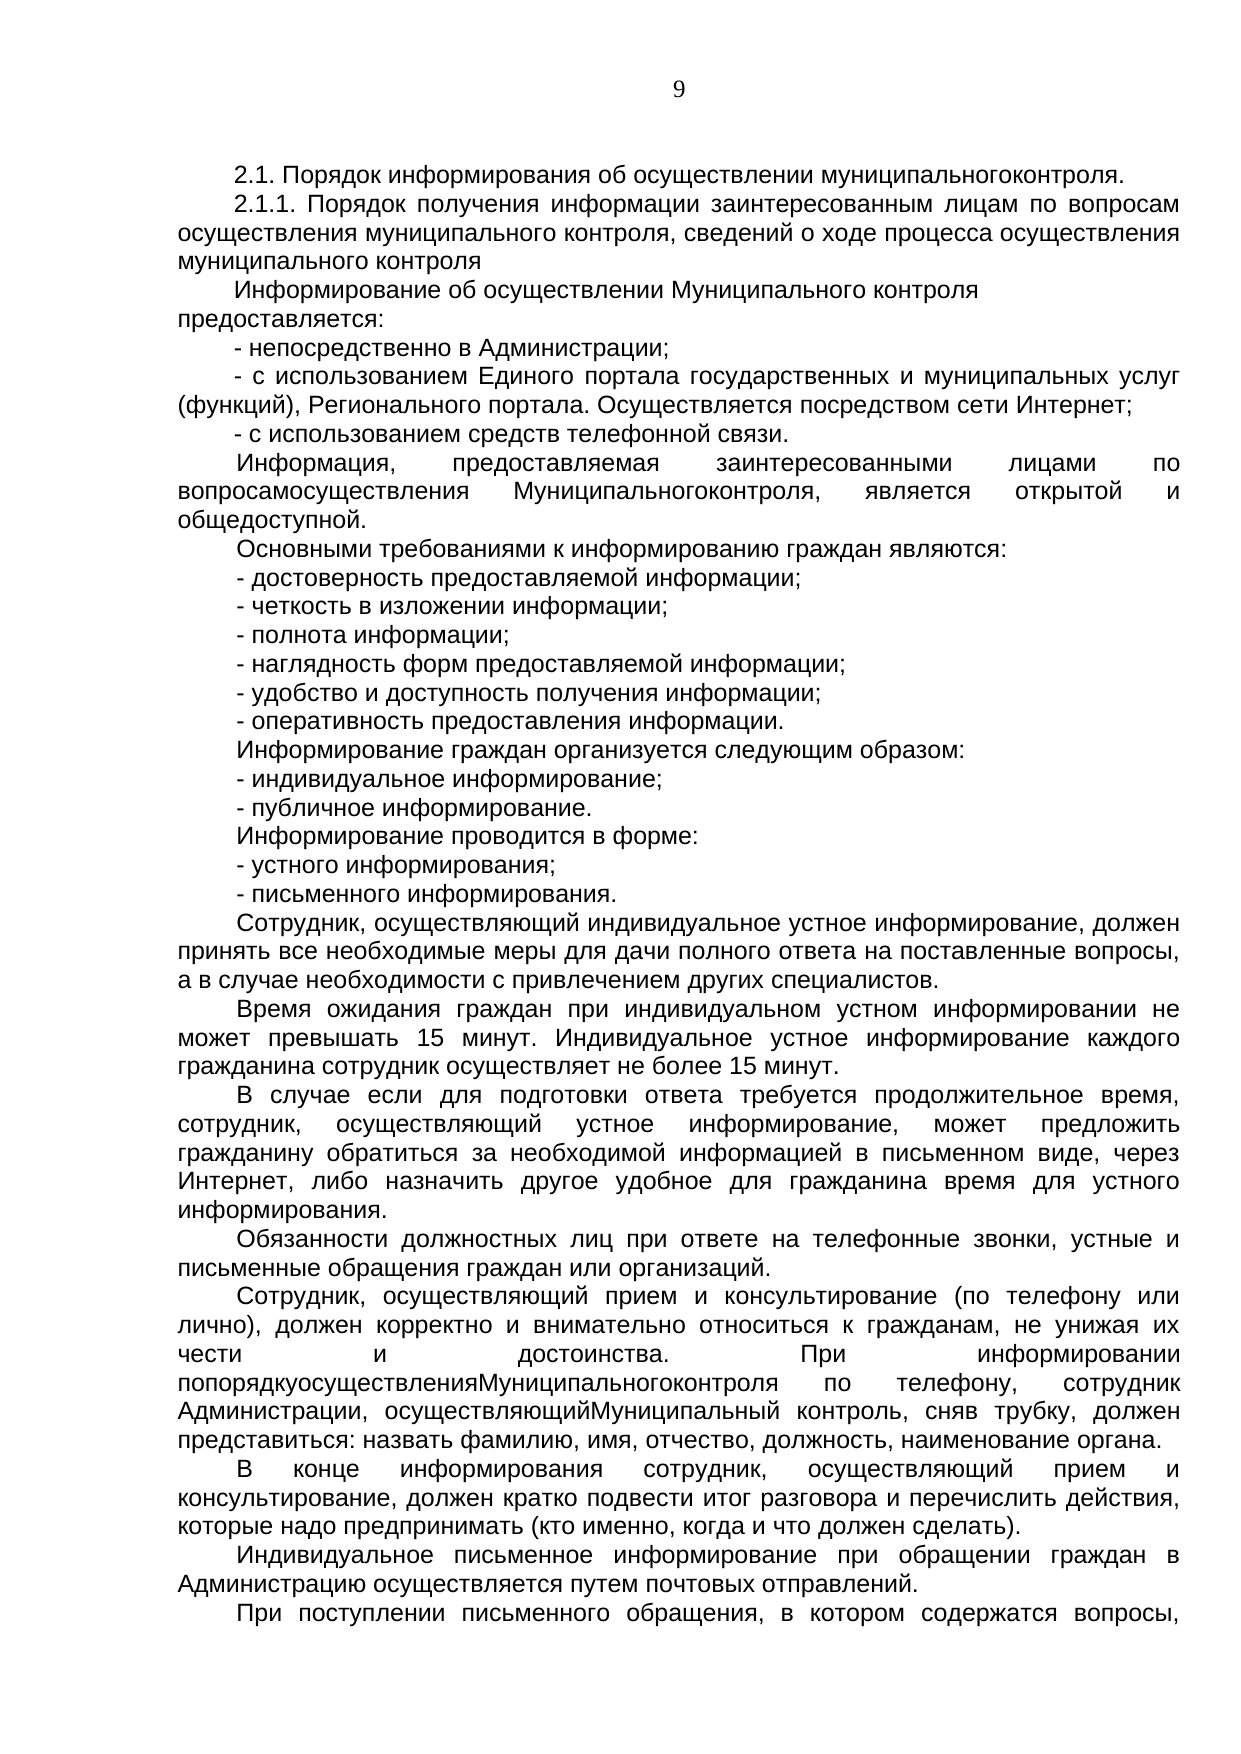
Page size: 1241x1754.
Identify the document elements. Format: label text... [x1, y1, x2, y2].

text - непосредственно в Администрации; [177, 332, 1181, 361]
text - с использованием Единого портала государственных и муниципальных услуг (функций), Регионального портала. Осуществляется посредством сети Интернет; [177, 361, 1181, 419]
text Информация, предоставляемая заинтересованными лицами по вопросамосуществления Муниципальногоконтроля, является открытой и общедоступной. [177, 447, 1181, 534]
text 2.1. Порядок информирования об осуществлении муниципальногоконтроля. [177, 160, 1181, 189]
text Информирование проводится в форме: [177, 821, 1181, 850]
text - наглядность форм предоставляемой информации; [177, 649, 1181, 677]
text Обязанности должностных лиц при ответе на телефонные звонки, устные и письменные обращения граждан или организаций. [177, 1224, 1181, 1281]
text - полнота информации; [177, 620, 1181, 649]
text Сотрудник, осуществляющий прием и консультирование (по телефону или лично), должен корректно и внимательно относиться к гражданам, не унижая их чести и достоинства. При информировании попорядкуосуществленияМуниципальногоконтроля по телефону, сотрудник Администрации, осуществляющийМуниципальный контроль, сняв трубку, должен представиться: назвать фамилию, имя, отчество, должность, наименование органа. [177, 1281, 1181, 1454]
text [177, 1597, 1181, 1626]
text Информирование об осуществлении Муниципального контроля предоставляется: [177, 275, 1181, 332]
text - письменного информирования. [177, 879, 1181, 907]
text - индивидуальное информирование; [177, 764, 1181, 792]
text Время ожидания граждан при индивидуальном устном информировании не может превышать 15 минут. Индивидуальное устное информирование каждого гражданина сотрудник осуществляет не более 15 минут. [177, 994, 1181, 1080]
text - с использованием средств телефонной связи. [177, 419, 1181, 447]
text - удобство и доступность получения информации; [177, 677, 1181, 706]
text Основными требованиями к информированию граждан являются: [177, 534, 1181, 562]
text Индивидуальное письменное информирование при обращении граждан в Администрацию осуществляется путем почтовых отправлений. [177, 1540, 1181, 1597]
text - устного информирования; [177, 850, 1181, 879]
text Информирование граждан организуется следующим образом: [177, 735, 1181, 764]
text 2.1.1. Порядок получения информации заинтересованным лицам по вопросам осуществления муниципального контроля, сведений о ходе процесса осуществления муниципального контроля [177, 189, 1181, 275]
text - достоверность предоставляемой информации; [177, 562, 1181, 591]
text - публичное информирование. [177, 792, 1181, 821]
text - четкость в изложении информации; [177, 591, 1181, 620]
text В конце информирования сотрудник, осуществляющий прием и консультирование, должен кратко подвести итог разговора и перечислить действия, которые надо предпринимать (кто именно, когда и что должен сделать). [177, 1454, 1181, 1540]
text Сотрудник, осуществляющий индивидуальное устное информирование, должен принять все необходимые меры для дачи полного ответа на поставленные вопросы, а в случае необходимости с привлечением других специалистов. [177, 907, 1181, 994]
text В случае если для подготовки ответа требуется продолжительное время, сотрудник, осуществляющий устное информирование, может предложить гражданину обратиться за необходимой информацией в письменном виде, через Интернет, либо назначить другое удобное для гражданина время для устного информирования. [177, 1080, 1181, 1224]
text - оперативность предоставления информации. [177, 706, 1181, 735]
